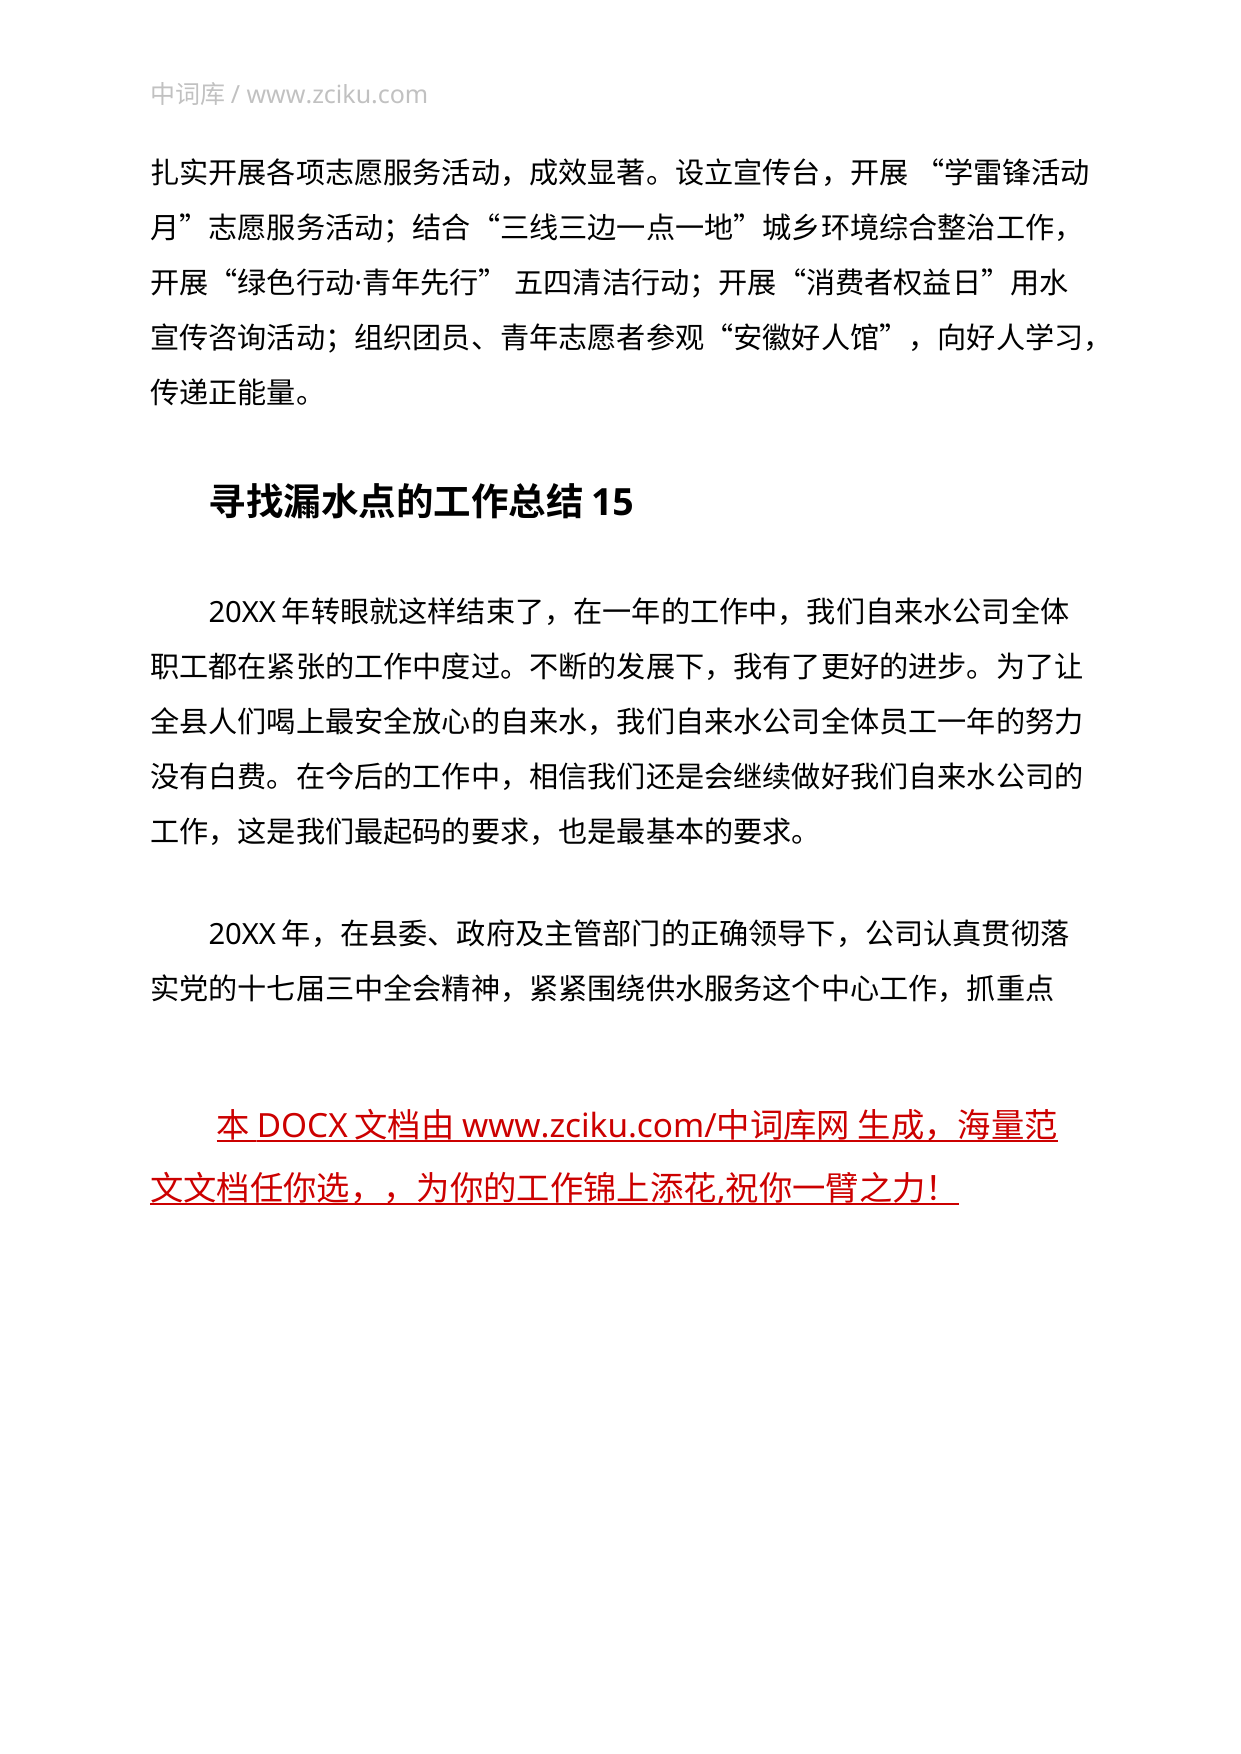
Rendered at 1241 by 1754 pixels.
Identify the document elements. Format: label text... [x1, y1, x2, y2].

text 寻找漏水点的工作总结15 [150, 471, 1090, 526]
text 20XX年转眼就这样结束了，在一年的工作中，我们自来水公司全体职工都在紧张的工作中度过。不断的发展下，我有了更好的进步。为了让全县人们喝上最安全放心的自来水，我们自来水公司全体员工一年的努力没有白费。在今后的工作中，相信我们还是会继续做好我们自来水公司的工作，这是我们最起码的要求，也是最基本的要求。 [150, 589, 1090, 851]
text 本DOCX文档由 www.zciku.com/中词库网 生成，海量范文文档任你选，，为你的工作锦上添花,祝你一臂之力！ [150, 1098, 1090, 1210]
text 20XX年，在县委、政府及主管部门的正确领导下，公司认真贯彻落实党的十七届三中全会精神，紧紧围绕供水服务这个中心工作，抓重点 [150, 911, 1090, 1008]
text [150, 150, 1090, 412]
